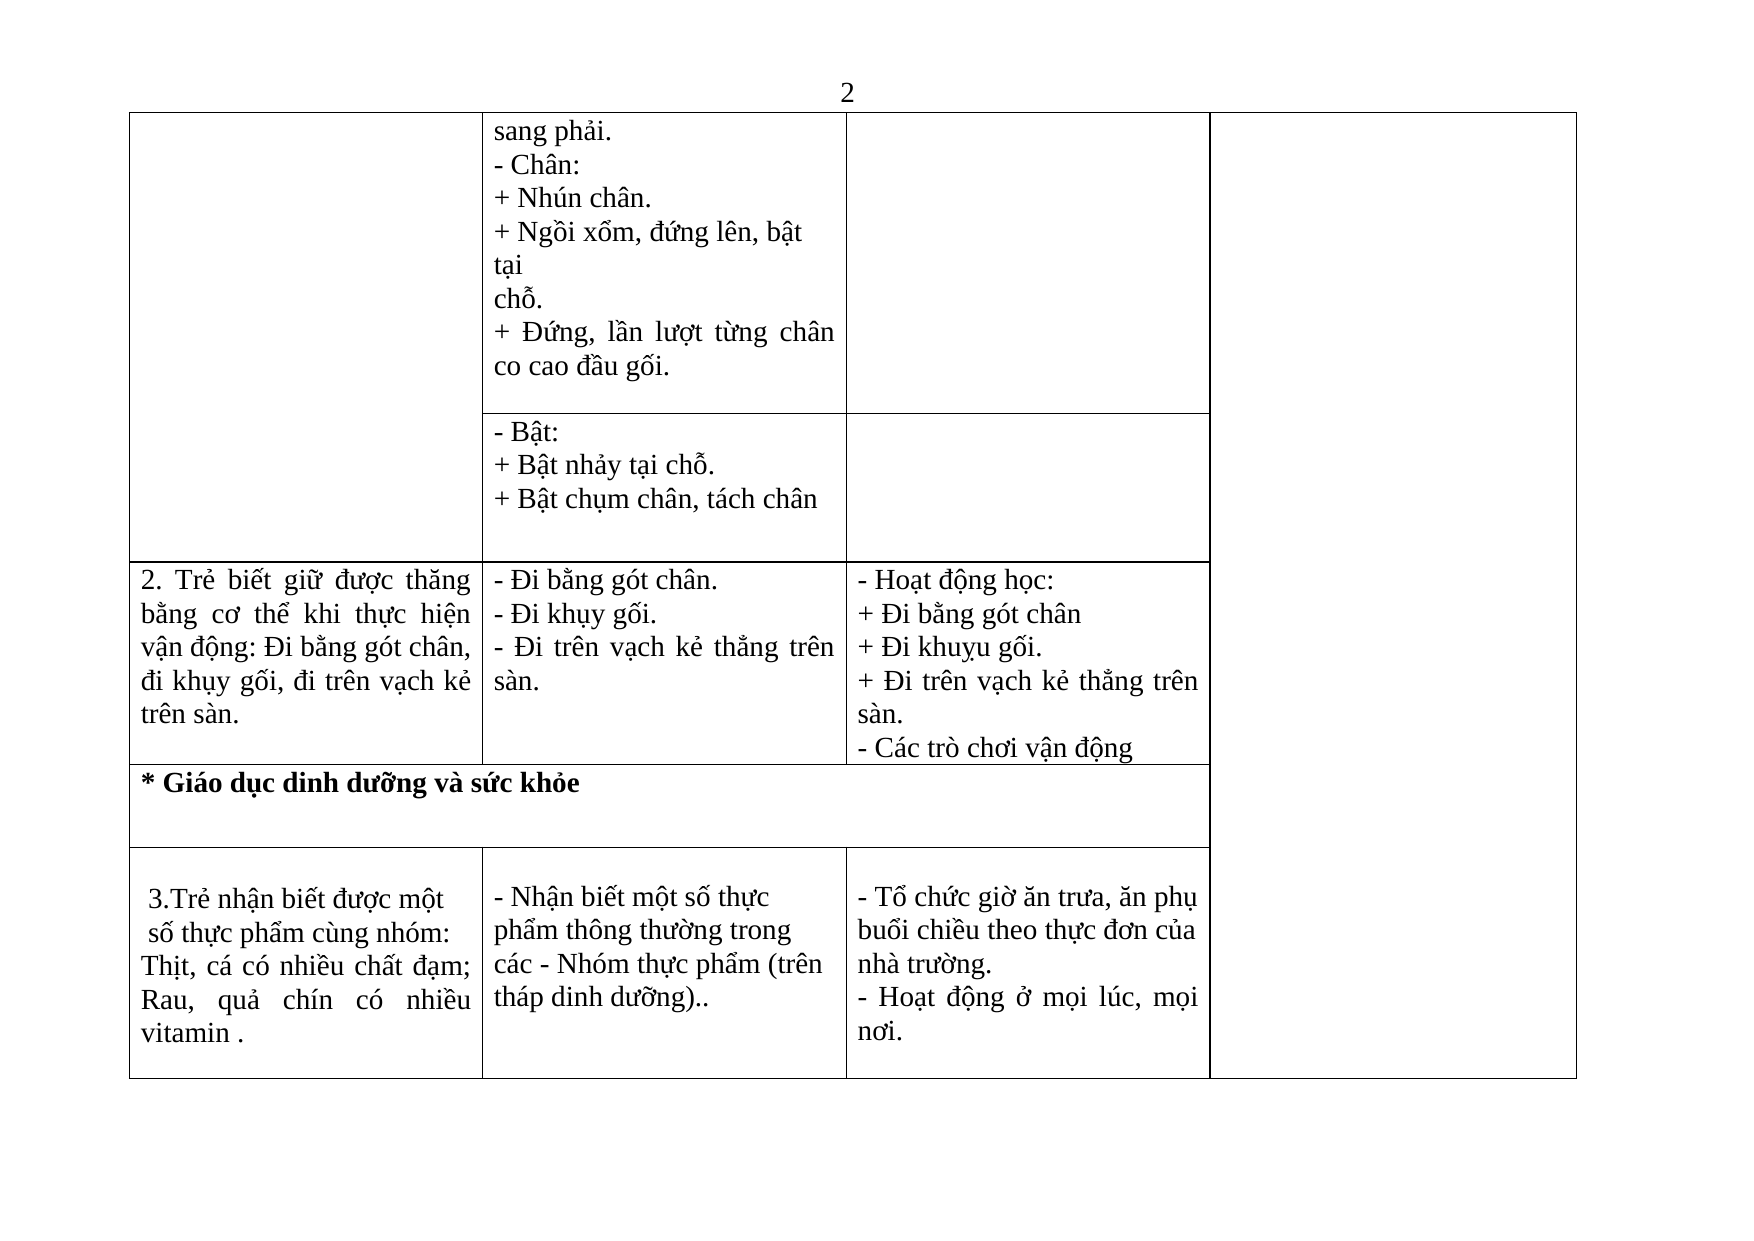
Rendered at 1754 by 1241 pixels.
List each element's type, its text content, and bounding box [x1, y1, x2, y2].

table_cell [847, 414, 1209, 561]
table_cell - Tổ chức giờ ăn trưa, ăn phụ buổi chiều theo thực đơn của nhà trường. - Hoạt động ở mọi lúc, mọi nơi. [847, 848, 1209, 1078]
table_cell [847, 113, 1209, 413]
table_cell - Bật: + Bật nhảy tại chỗ. + Bật chụm chân, tách chân [483, 414, 846, 561]
table_cell 3.Trẻ nhận biết được một số thực phẩm cùng nhóm: Thịt, cá có nhiều chất đạm; Rau, quả chín có nhiều vitamin . [130, 848, 482, 1078]
table_cell - Đi bằng gót chân. - Đi khụy gối. - Đi trên vạch kẻ thẳng trên sàn. [483, 563, 846, 764]
table_cell - Nhận biết một số thực phẩm thông thường trong các - Nhóm thực phẩm (trên tháp dinh dưỡng).. [483, 848, 846, 1078]
table_cell 2. Trẻ biết giữ được thăng bằng cơ thể khi thực hiện vận động: Đi bằng gót chân, đi khụy gối, đi trên vạch kẻ trên sàn. [130, 563, 482, 764]
table_cell * Giáo dục dinh dưỡng và sức khỏe [130, 765, 1209, 847]
table_cell - Hoạt động học: + Đi bằng gót chân + Đi khuỵu gối. + Đi trên vạch kẻ thẳng trên sàn. - Các trò chơi vận động [847, 563, 1209, 764]
